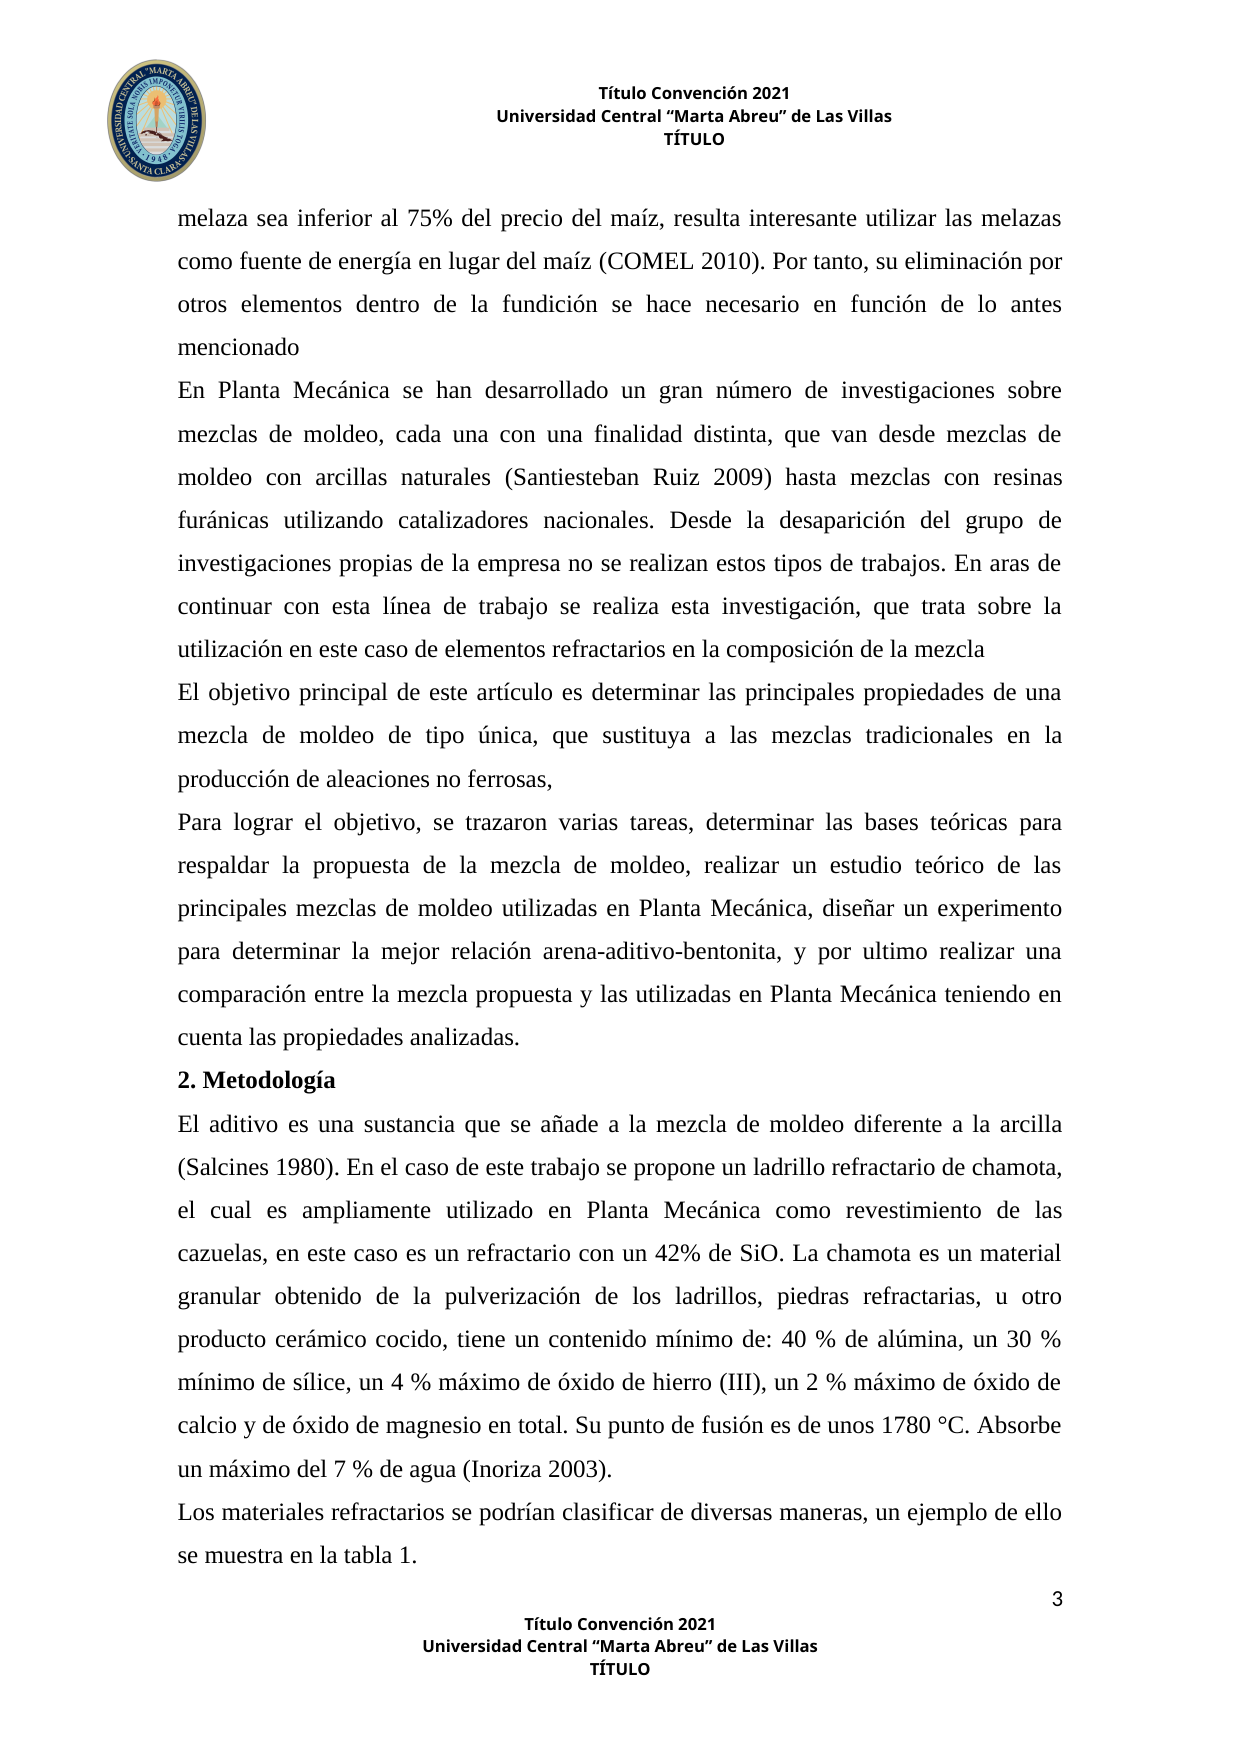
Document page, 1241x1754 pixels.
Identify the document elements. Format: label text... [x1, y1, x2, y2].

picture [106, 59, 207, 183]
text El aditivo es una sustancia que se añade a la mezcla de moldeo diferente a la arcilla (Salcines 1980). En el caso de este trabajo se propone un ladrillo refractario de chamota, el cual es ampliamente utilizado en Planta Mecánica como revestimiento de las cazuelas, en este caso es un refractario con un 42% de SiO. La chamota es un material granular obtenido de la pulverización de los ladrillos, piedras refractarias, u otro producto cerámico cocido, tiene un contenido mínimo de: 40 % de alúmina, un 30 % mínimo de sílice, un 4 % máximo de óxido de hierro (III), un 2 % máximo de óxido de calcio y de óxido de magnesio en total. Su punto de fusión es de unos 1780 °C. Absorbe un máximo del 7 % de agua (Inoriza 2003). [177, 1109, 1063, 1482]
text En Planta Mecánica se han desarrollado un gran número de investigaciones sobre mezclas de moldeo, cada una con una finalidad distinta, que van desde mezclas de moldeo con arcillas naturales (Santiesteban Ruiz 2009) hasta mezclas con resinas furánicas utilizando catalizadores nacionales. Desde la desaparición del grupo de investigaciones propias de la empresa no se realizan estos tipos de trabajos. En aras de continuar con esta línea de trabajo se realiza esta investigación, que trata sobre la utilización en este caso de elementos refractarios en la composición de la mezcla [177, 376, 1063, 663]
text El objetivo principal de este artículo es determinar las principales propiedades de una mezcla de moldeo de tipo única, que sustituya a las mezclas tradicionales en la producción de aleaciones no ferrosas, [177, 677, 1063, 792]
text Los materiales refractarios se podrían clasificar de diversas maneras, un ejemplo de ello se muestra en la tabla 1. [177, 1497, 1063, 1569]
text 2. Metodología [177, 1066, 1063, 1094]
text Para lograr el objetivo, se trazaron varias tareas, determinar las bases teóricas para respaldar la propuesta de la mezcla de moldeo, realizar un estudio teórico de las principales mezclas de moldeo utilizadas en Planta Mecánica, diseñar un experimento para determinar la mejor relación arena-aditivo-bentonita, y por ultimo realizar una comparación entre la mezcla propuesta y las utilizadas en Planta Mecánica teniendo en cuenta las propiedades analizadas. [177, 807, 1063, 1051]
